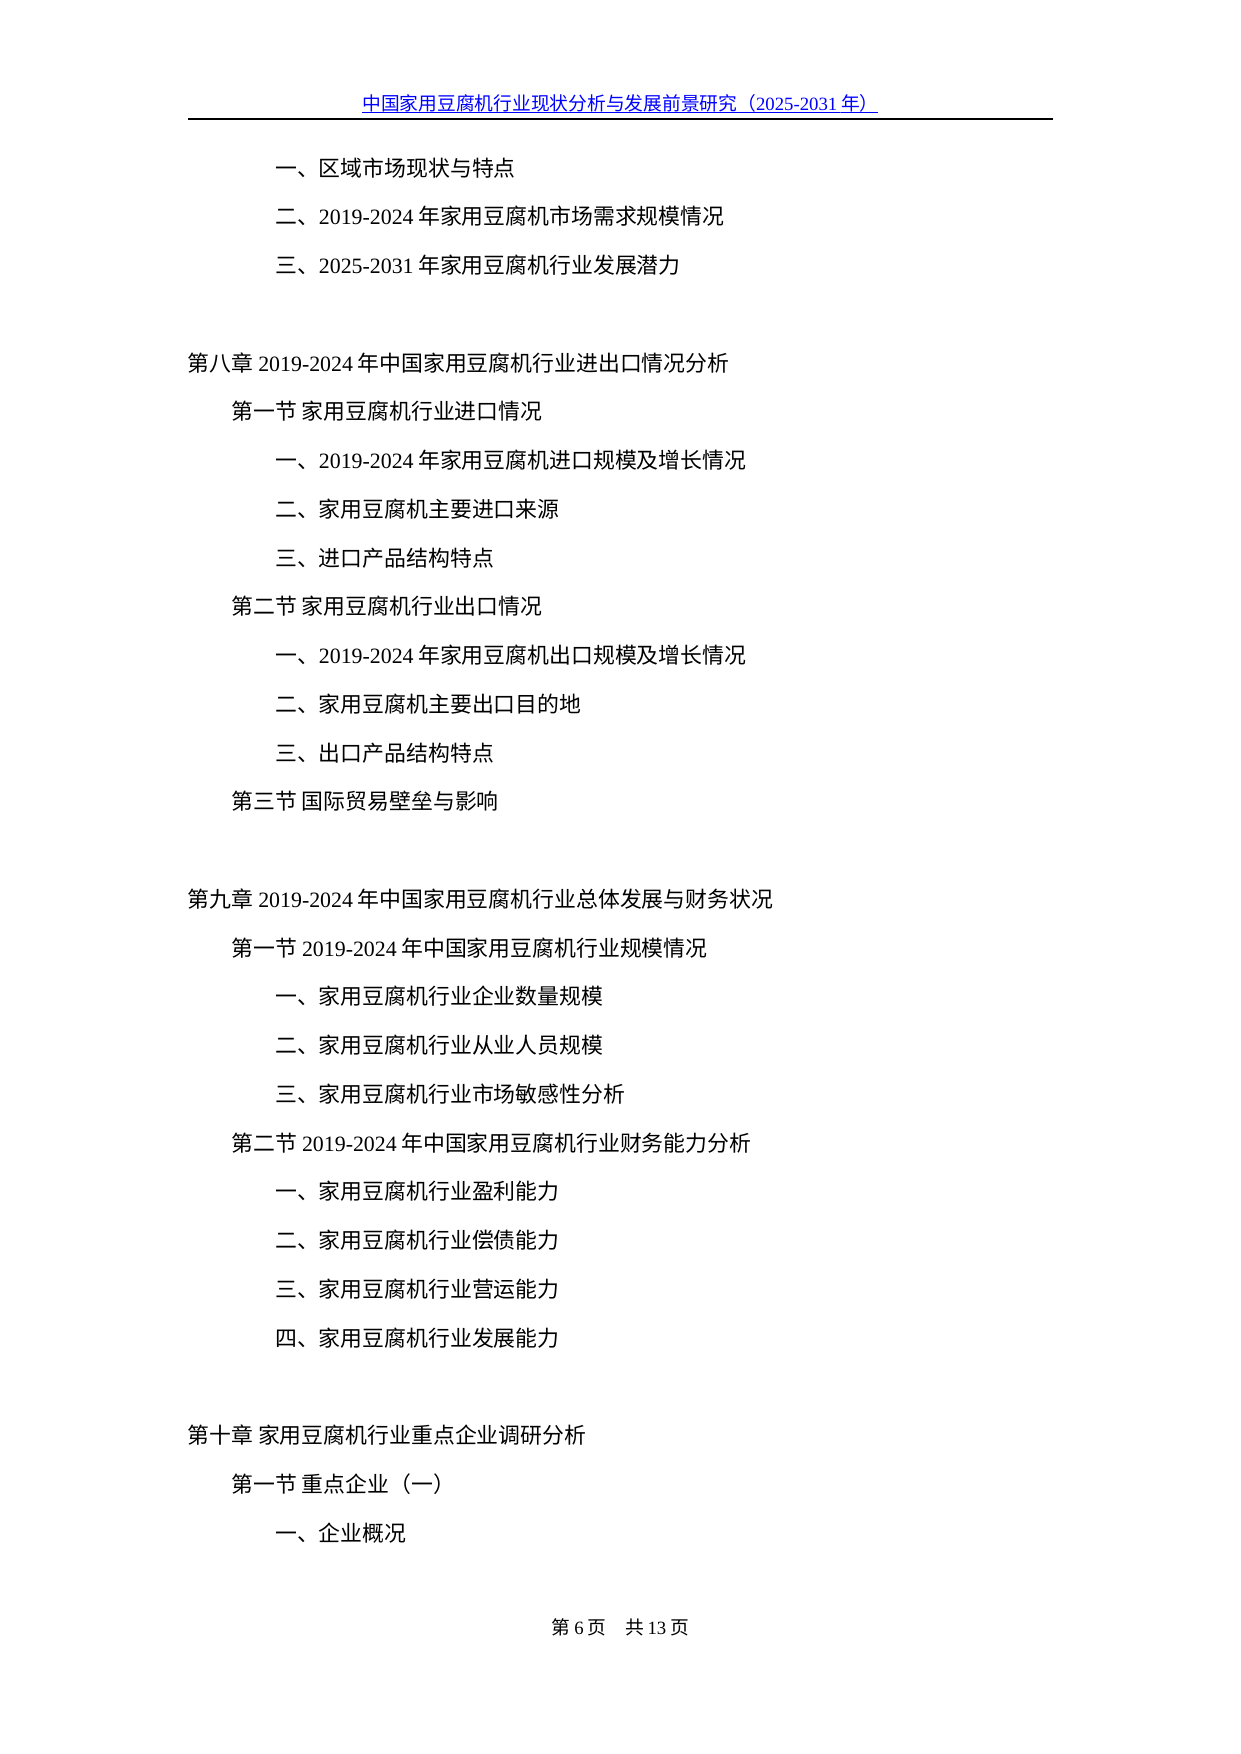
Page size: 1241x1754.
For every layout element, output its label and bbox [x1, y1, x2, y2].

text [187, 150, 1053, 1548]
